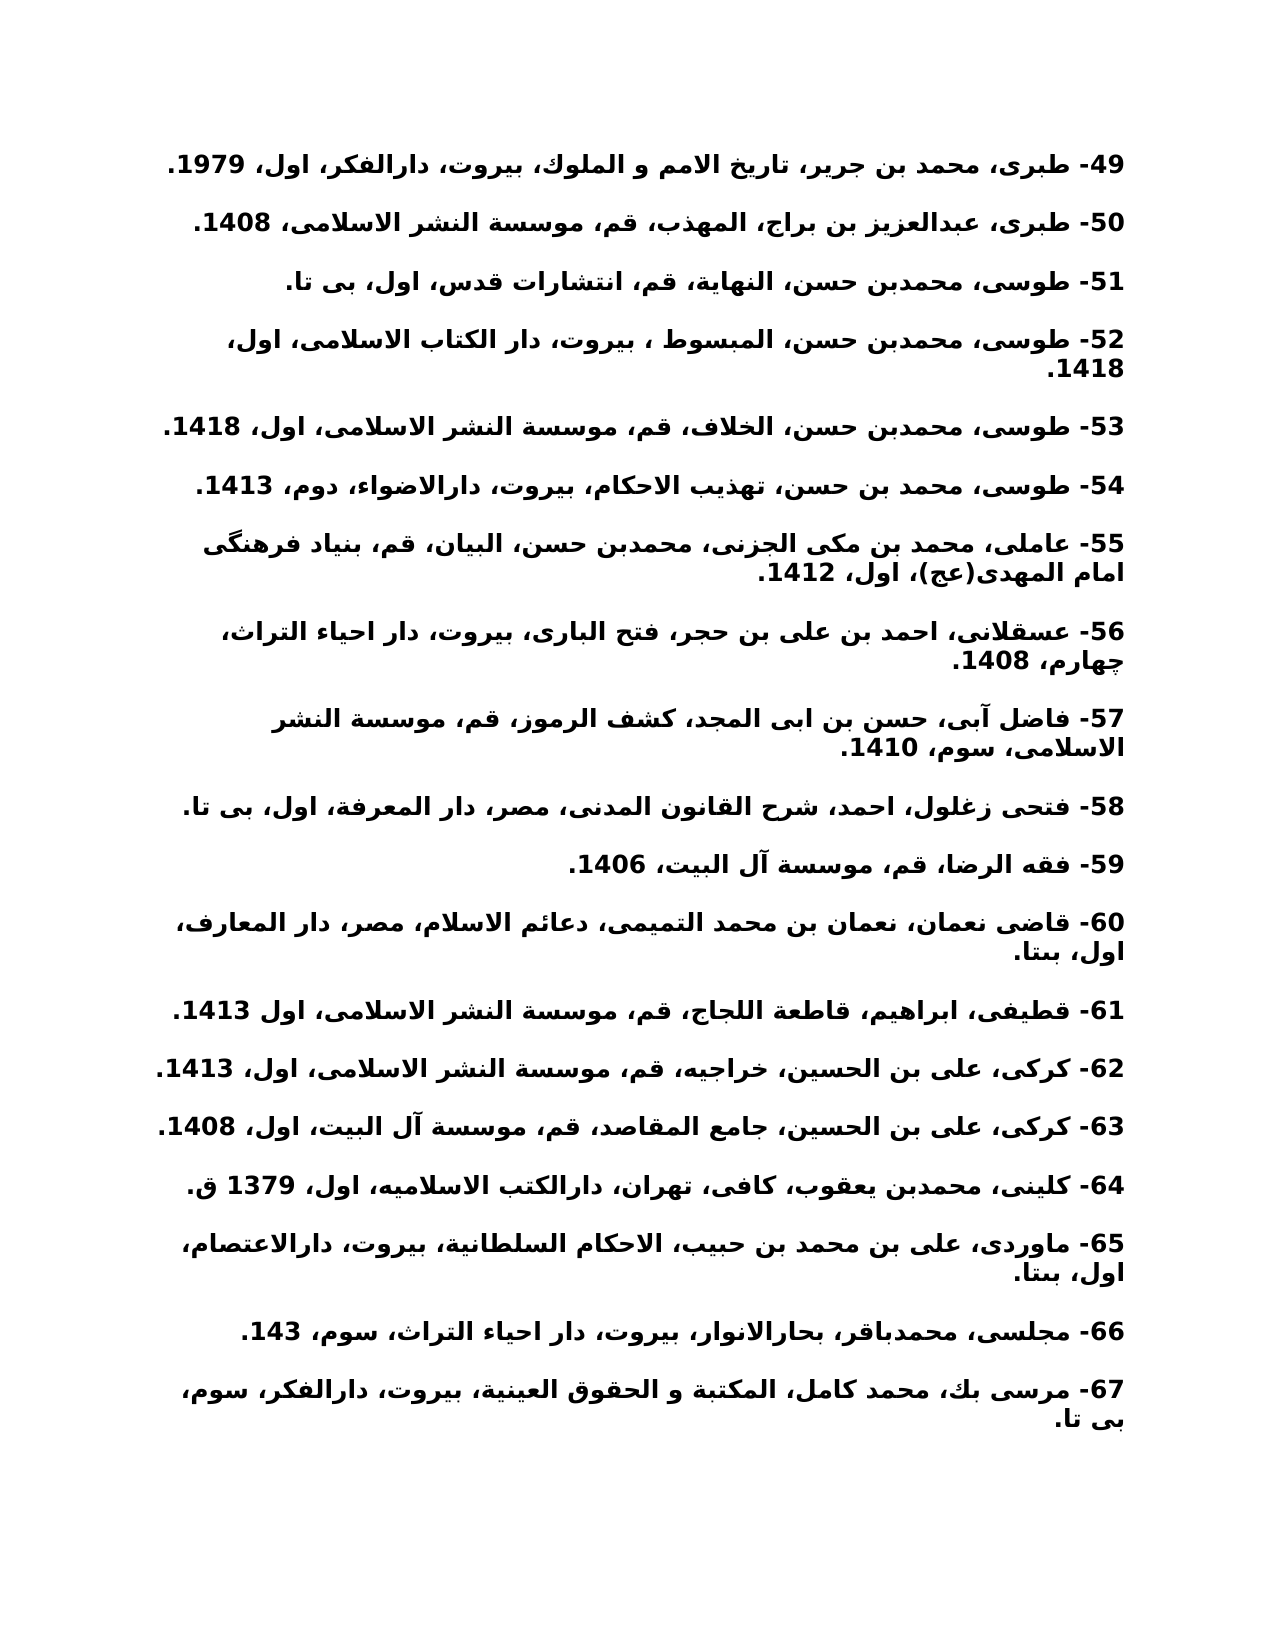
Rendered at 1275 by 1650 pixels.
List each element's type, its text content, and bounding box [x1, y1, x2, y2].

text 64- كلينى، محمدبن يعقوب، كافى، تهران، دارالكتب الاسلاميه، اول، 1379 ق. [150, 1171, 1125, 1200]
text 65- ماوردى، على بن محمد بن حبيب، الاحكام السلطانية، بيروت، دارالاعتصام، اول، بى‏تا. [150, 1229, 1125, 1287]
text 60- قاضى نعمان، نعمان بن محمد التميمى، دعائم الاسلام، مصر، دار المعارف، اول، بى‏تا. [150, 908, 1125, 967]
text 67- مرسى بك، محمد كامل، المكتبة و الحقوق العينية، بيروت، دارالفكر، سوم، بى تا. [150, 1375, 1125, 1433]
text 57- فاضل آبى، حسن بن ابى المجد، كشف الرموز، قم، موسسة النشر الاسلامى، سوم، 1410. [150, 704, 1125, 762]
text 51- طوسى، محمدبن حسن، النهاية، قم، انتشارات قدس، اول، بى تا. [150, 267, 1125, 296]
text 53- طوسى، محمدبن حسن، الخلاف، قم، موسسة النشر الاسلامى، اول، 1418. [150, 412, 1125, 442]
text 58- فتحى زغلول، احمد، شرح القانون المدنى، مصر، دار المعرفة، اول، بى تا. [150, 792, 1125, 821]
text 54- طوسى، محمد بن حسن، تهذيب الاحكام، بيروت، دارالاضواء، دوم، 1413. [150, 471, 1125, 500]
text 61- قطيفى، ابراهيم، قاطعة اللجاج، قم، موسسة النشر الاسلامى، اول 1413. [150, 996, 1125, 1025]
text 49- طبرى، محمد بن جرير، تاريخ الامم و الملوك، بيروت، دارالفكر، اول، 1979. [150, 150, 1125, 179]
text 62- كركى، على بن الحسين، خراجيه، قم، موسسة النشر الاسلامى، اول، 1413. [150, 1054, 1125, 1083]
text 66- مجلسى، محمدباقر، بحارالانوار، بيروت، دار احياء التراث، سوم، 143. [150, 1317, 1125, 1346]
text 55- عاملى، محمد بن مكى الجزنى، محمدبن حسن، البيان، قم، بنياد فرهنگى امام المهدى(عج)، اول، 1412. [150, 529, 1125, 587]
text 52- طوسى، محمدبن حسن، المبسوط ، بيروت، دار الكتاب الاسلامى، اول، 1418. [150, 325, 1125, 383]
text 56- عسقلانى، احمد بن على بن حجر، فتح البارى، بيروت، دار احياء التراث، چهارم، 1408. [150, 617, 1125, 675]
text 63- كركى، على بن الحسين، جامع المقاصد، قم، موسسة آل البيت، اول، 1408. [150, 1112, 1125, 1142]
text 59- فقه الرضا، قم، موسسة آل البيت، 1406. [150, 850, 1125, 879]
text 50- طبرى، عبدالعزيز بن براج، المهذب، قم، موسسة النشر الاسلامى، 1408. [150, 208, 1125, 237]
